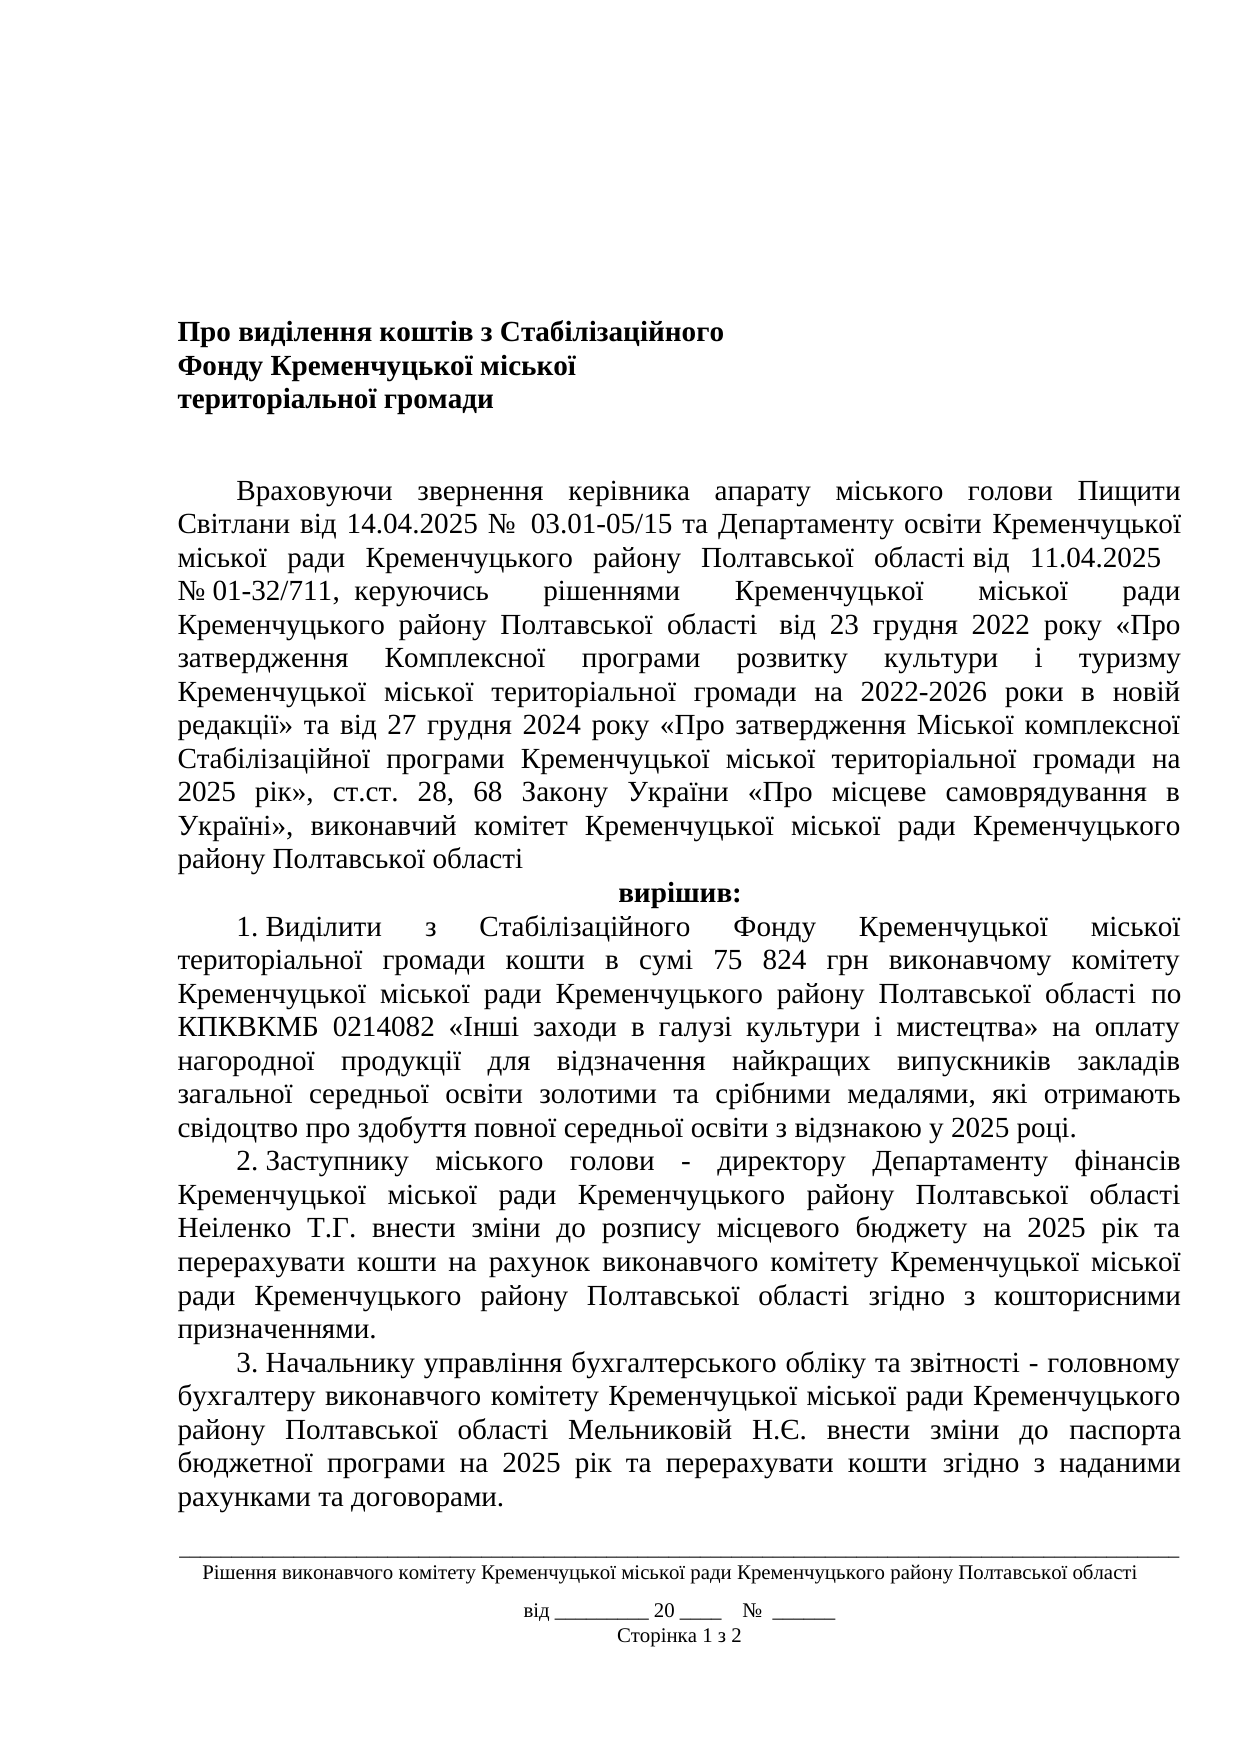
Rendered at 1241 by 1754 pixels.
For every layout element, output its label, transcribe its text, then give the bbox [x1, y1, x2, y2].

text 2. Заступнику міського голови - директору Департаменту фінансів Кременчуцької міської ради Кременчуцького району Полтавської області Неіленко Т.Г. внести зміни до розпису місцевого бюджету на 2025 рік та перерахувати кошти на рахунок виконавчого комітету Кременчуцької міської ради Кременчуцького району Полтавської області згідно з кошторисними призначеннями. [177, 1143, 1181, 1345]
text територіальної громади [177, 382, 1183, 415]
text вирішив: [177, 875, 1183, 909]
text 3. Начальнику управління бухгалтерського обліку та звітності - головному бухгалтеру виконавчого комітету Кременчуцької міської ради Кременчуцького району Полтавської області Мельниковій Н.Є. внести зміни до паспорта бюджетної програми на 2025 рік та перерахувати кошти згідно з наданими рахунками та договорами. [177, 1345, 1181, 1512]
text Фонду Кременчуцької міської [177, 348, 1183, 382]
text Про виділення коштів з Стабілізаційного [177, 314, 1183, 348]
text 1. Виділити з Стабілізаційного Фонду Кременчуцької міської територіальної громади кошти в сумі 75 824 грн виконавчому комітету Кременчуцької міської ради Кременчуцького району Полтавської області по КПКВКМБ 0214082 «Інші заходи в галузі культури і мистецтва» на оплату нагородної продукції для відзначення найкращих випускників закладів загальної середньої освіти золотими та срібними медалями, які отримають свідоцтво про здобуття повної середньої освіти з відзнакою у 2025 році. [177, 909, 1181, 1143]
text Враховуючи звернення керівника апарату міського голови Пищити Світлани від 14.04.2025 № 03.01-05/15 та Департаменту освіти Кременчуцької міської ради Кременчуцького району Полтавської області від 11.04.2025 № 01-32/711, керуючись рішеннями Кременчуцької міської ради Кременчуцького району Полтавської області від 23 грудня 2022 року «Про затвердження Комплексної програми розвитку культури і туризму Кременчуцької міської територіальної громади на 2022-2026 роки в новій редакції» та від 27 грудня 2024 року «Про затвердження Міської комплексної Стабілізаційної програми Кременчуцької міської територіальної громади на 2025 рік», ст.ст. 28, 68 Закону України «Про місцеве самоврядування в Україні», виконавчий комітет Кременчуцької міської ради Кременчуцького району Полтавської області [177, 473, 1181, 875]
